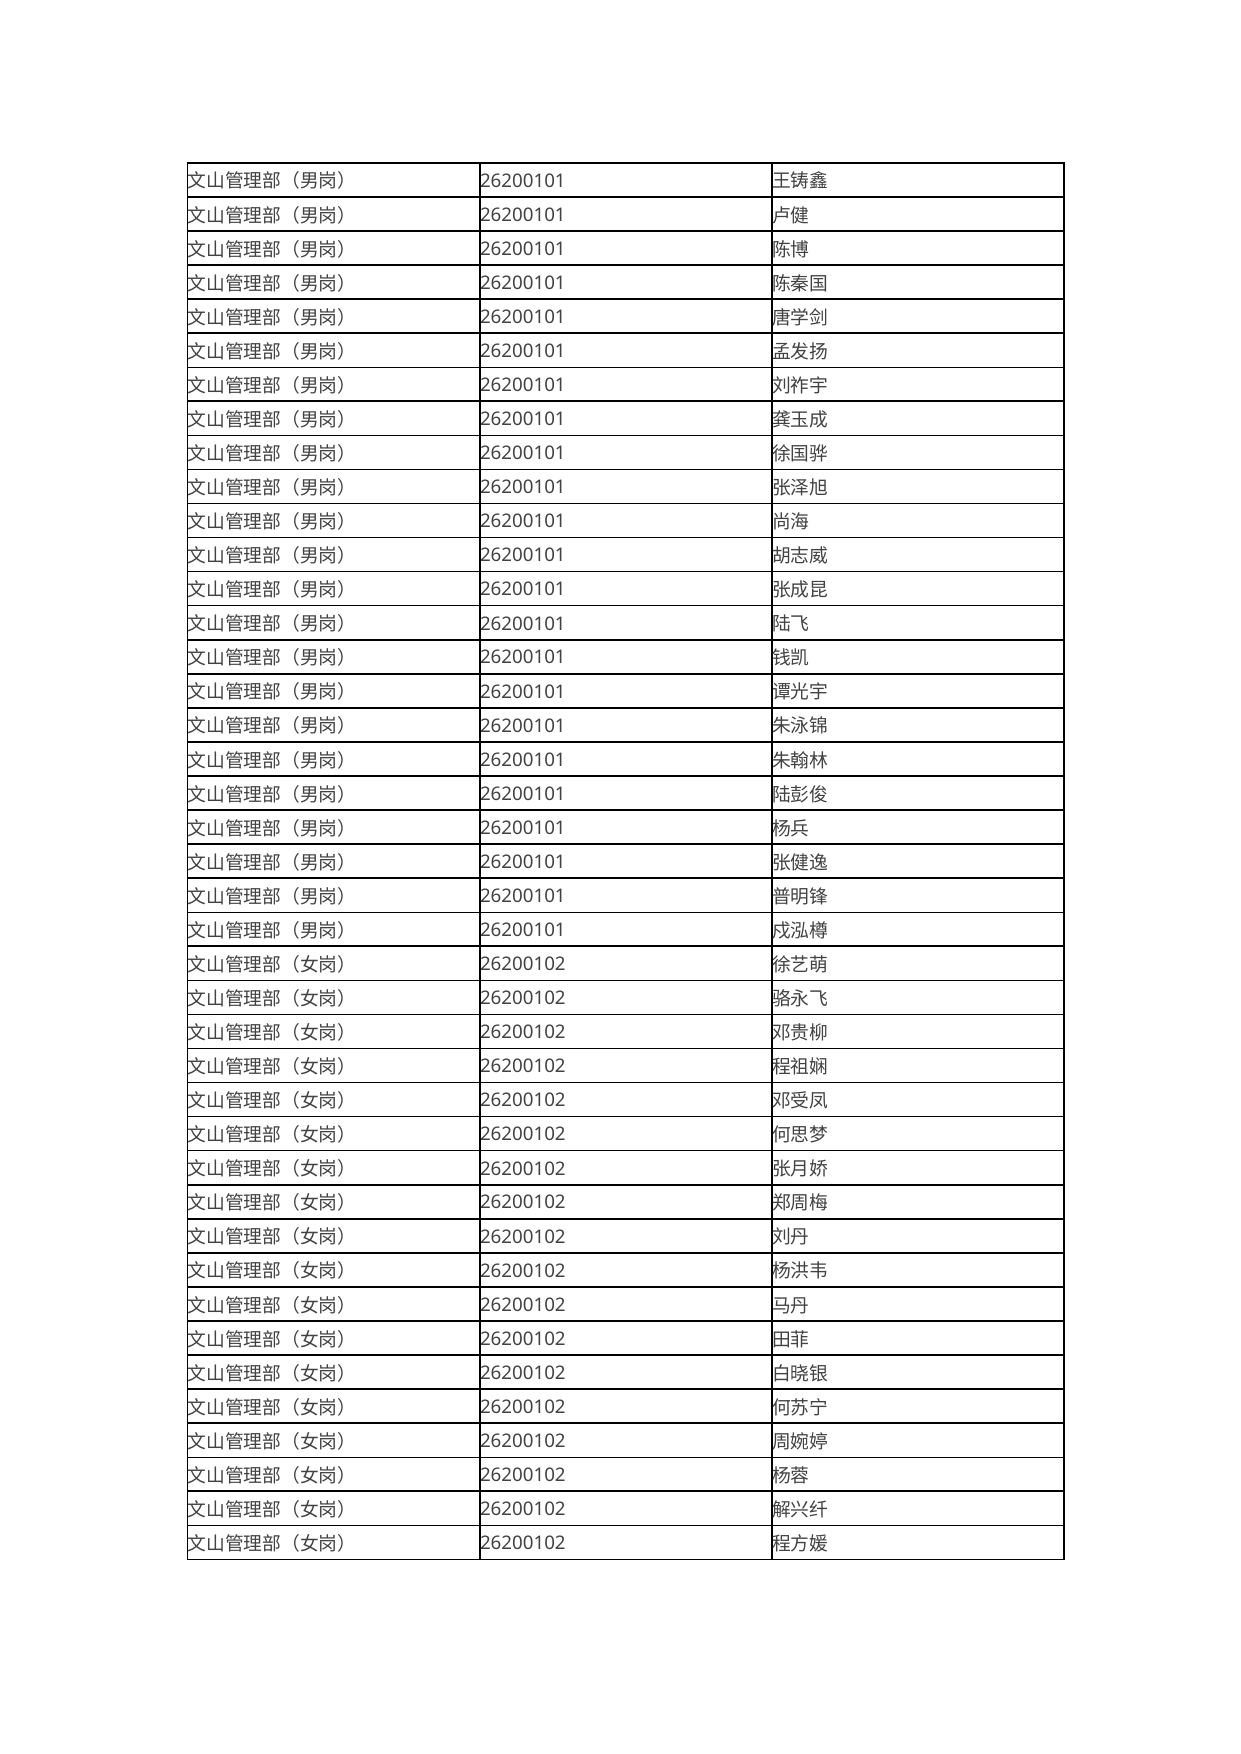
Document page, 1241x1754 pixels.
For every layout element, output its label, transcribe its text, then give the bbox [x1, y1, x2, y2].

table_cell 杨蓉 [773, 1458, 1063, 1490]
table_cell 张成昆 [773, 572, 1063, 605]
table_cell 张月娇 [773, 1151, 1063, 1184]
table_cell 26200101 [481, 675, 771, 707]
table_cell 程祖娴 [773, 1049, 1063, 1082]
table_cell 26200101 [481, 538, 771, 571]
table_cell 尚海 [773, 504, 1063, 537]
table_cell 普明锋 [773, 879, 1063, 911]
table_cell 陈秦国 [773, 266, 1063, 298]
table_cell 26200101 [481, 879, 771, 911]
table_cell 骆永飞 [773, 981, 1063, 1013]
table_cell 刘祚宇 [773, 368, 1063, 400]
table_cell 文山管理部（男岗） [188, 504, 479, 537]
table_cell 文山管理部（男岗） [188, 198, 479, 230]
table_cell 26200101 [481, 845, 771, 877]
table_cell 文山管理部（男岗） [188, 436, 479, 468]
table_cell 26200102 [481, 1186, 771, 1218]
table_cell 文山管理部（男岗） [188, 368, 479, 400]
table_cell 文山管理部（男岗） [188, 300, 479, 332]
table_cell 何苏宁 [773, 1390, 1063, 1422]
table_cell 26200102 [481, 1288, 771, 1320]
table_cell 26200101 [481, 470, 771, 503]
table_cell 文山管理部（男岗） [188, 232, 479, 264]
table_cell 文山管理部（女岗） [188, 947, 479, 979]
table_cell 杨兵 [773, 811, 1063, 843]
table_cell 文山管理部（男岗） [188, 675, 479, 707]
table_cell 陆彭俊 [773, 777, 1063, 809]
table_cell 文山管理部（男岗） [188, 538, 479, 571]
table_cell 26200101 [481, 300, 771, 332]
table_cell 邓受凤 [773, 1083, 1063, 1116]
table_cell 26200102 [481, 1390, 771, 1422]
table_cell 龚玉成 [773, 402, 1063, 434]
table_cell 文山管理部（男岗） [188, 811, 479, 843]
table_cell 26200102 [481, 1458, 771, 1490]
table_cell 文山管理部（女岗） [188, 1083, 479, 1116]
table_cell 26200101 [481, 504, 771, 537]
table_cell 文山管理部（女岗） [188, 1117, 479, 1150]
table_cell 26200101 [481, 402, 771, 434]
table_cell 文山管理部（女岗） [188, 1390, 479, 1422]
table_cell 文山管理部（女岗） [188, 1356, 479, 1388]
table_cell 26200101 [481, 709, 771, 741]
table_cell 钱凯 [773, 641, 1063, 673]
table_cell 文山管理部（男岗） [188, 470, 479, 503]
table_cell 文山管理部（女岗） [188, 1015, 479, 1048]
table_cell 文山管理部（女岗） [188, 1526, 479, 1558]
table_cell 文山管理部（女岗） [188, 1186, 479, 1218]
table_cell 文山管理部（男岗） [188, 572, 479, 605]
table_cell 26200101 [481, 913, 771, 945]
table_cell 陆飞 [773, 606, 1063, 639]
table_cell 白晓银 [773, 1356, 1063, 1388]
table_cell 文山管理部（男岗） [188, 709, 479, 741]
table_cell 文山管理部（男岗） [188, 334, 479, 366]
table_cell 何思梦 [773, 1117, 1063, 1150]
table_cell 26200102 [481, 1117, 771, 1150]
table_cell 26200101 [481, 198, 771, 230]
table_cell 26200101 [481, 232, 771, 264]
table_cell 文山管理部（女岗） [188, 981, 479, 1013]
table_cell 26200101 [481, 641, 771, 673]
table_cell 26200101 [481, 777, 771, 809]
table_cell 文山管理部（女岗） [188, 1424, 479, 1456]
table_cell 文山管理部（女岗） [188, 1458, 479, 1490]
table_cell 26200102 [481, 1492, 771, 1524]
table_cell 文山管理部（女岗） [188, 1254, 479, 1286]
table_cell 马丹 [773, 1288, 1063, 1320]
table_cell 张泽旭 [773, 470, 1063, 503]
table_cell 26200102 [481, 1356, 771, 1388]
table_cell 戍泓樽 [773, 913, 1063, 945]
table_cell 文山管理部（女岗） [188, 1288, 479, 1320]
table_cell 26200101 [481, 164, 771, 196]
table_cell 文山管理部（男岗） [188, 164, 479, 196]
table_cell 陈博 [773, 232, 1063, 264]
table_cell 张健逸 [773, 845, 1063, 877]
table_cell 卢健 [773, 198, 1063, 230]
table_cell 田菲 [773, 1322, 1063, 1354]
table_cell 朱翰林 [773, 743, 1063, 775]
table_cell 文山管理部（男岗） [188, 743, 479, 775]
table_cell 文山管理部（男岗） [188, 879, 479, 911]
table_cell 文山管理部（女岗） [188, 1049, 479, 1082]
table_cell 周婉婷 [773, 1424, 1063, 1456]
table_cell 文山管理部（女岗） [188, 1151, 479, 1184]
table_cell 26200102 [481, 1254, 771, 1286]
table_cell 文山管理部（男岗） [188, 913, 479, 945]
table_cell 刘丹 [773, 1220, 1063, 1252]
table_cell 郑周梅 [773, 1186, 1063, 1218]
table_cell 谭光宇 [773, 675, 1063, 707]
table_cell 26200101 [481, 368, 771, 400]
table_cell 徐艺萌 [773, 947, 1063, 979]
table_cell 26200101 [481, 743, 771, 775]
table_cell 26200101 [481, 334, 771, 366]
table_cell 解兴纤 [773, 1492, 1063, 1524]
table_cell 王铸鑫 [773, 164, 1063, 196]
table_cell 26200102 [481, 1526, 771, 1558]
table_cell 文山管理部（女岗） [188, 1220, 479, 1252]
table_cell 26200101 [481, 606, 771, 639]
table_cell 26200102 [481, 1015, 771, 1048]
table_cell 文山管理部（男岗） [188, 402, 479, 434]
table_cell 文山管理部（女岗） [188, 1492, 479, 1524]
table_cell 文山管理部（男岗） [188, 266, 479, 298]
table_cell 26200102 [481, 981, 771, 1013]
table_cell 26200102 [481, 947, 771, 979]
table_cell 文山管理部（男岗） [188, 641, 479, 673]
table_cell 26200102 [481, 1220, 771, 1252]
table_cell 程方媛 [773, 1526, 1063, 1558]
table_cell 26200101 [481, 266, 771, 298]
table_cell 朱泳锦 [773, 709, 1063, 741]
table_cell 26200101 [481, 572, 771, 605]
table_cell 唐学剑 [773, 300, 1063, 332]
table_cell 26200102 [481, 1151, 771, 1184]
table_cell 胡志威 [773, 538, 1063, 571]
table_cell 26200102 [481, 1049, 771, 1082]
table_cell 文山管理部（男岗） [188, 606, 479, 639]
table_cell 文山管理部（女岗） [188, 1322, 479, 1354]
table_cell 26200102 [481, 1424, 771, 1456]
table_cell 26200102 [481, 1083, 771, 1116]
table_cell 文山管理部（男岗） [188, 845, 479, 877]
table_cell 孟发扬 [773, 334, 1063, 366]
table_cell 邓贵柳 [773, 1015, 1063, 1048]
table_cell 文山管理部（男岗） [188, 777, 479, 809]
table_cell 杨洪韦 [773, 1254, 1063, 1286]
table_cell 26200101 [481, 811, 771, 843]
table_cell 26200102 [481, 1322, 771, 1354]
table_cell 徐国骅 [773, 436, 1063, 468]
table_cell 26200101 [481, 436, 771, 468]
